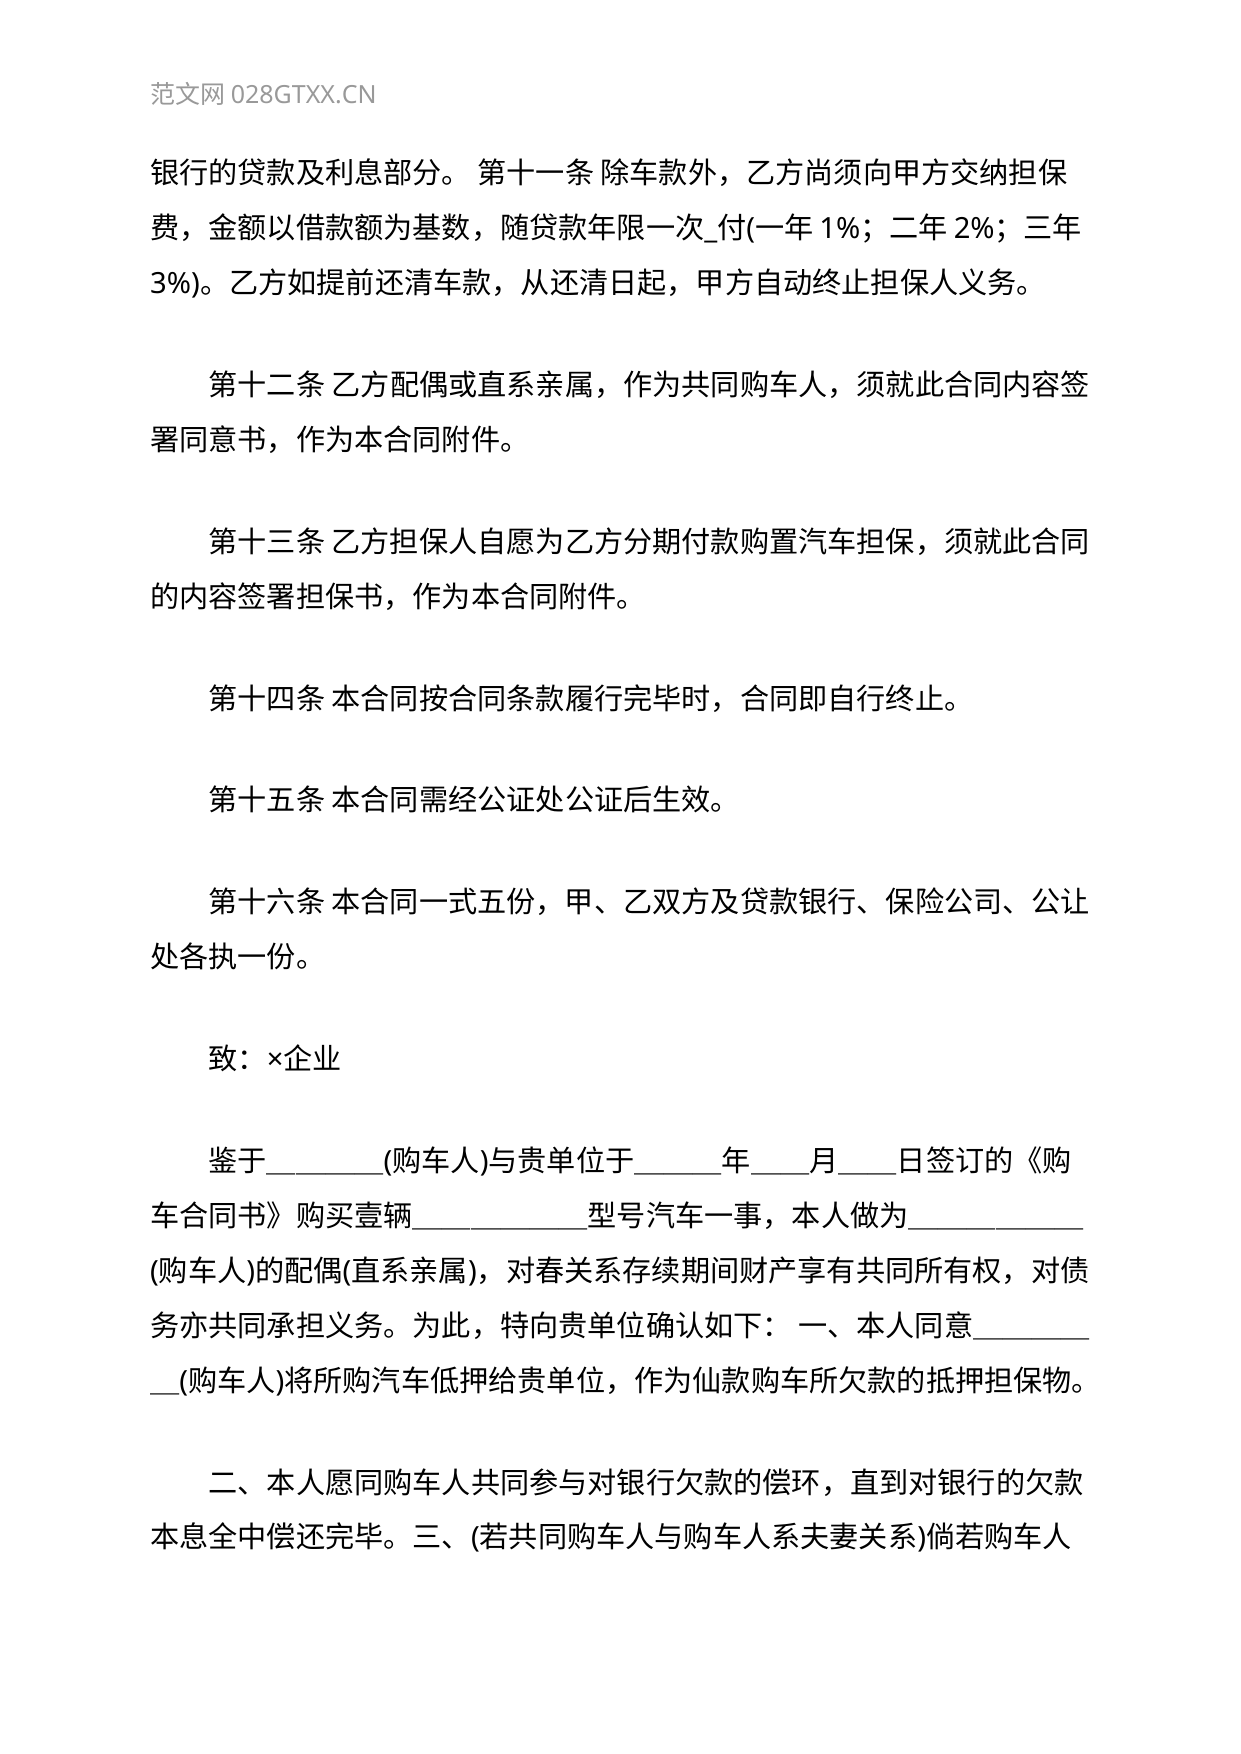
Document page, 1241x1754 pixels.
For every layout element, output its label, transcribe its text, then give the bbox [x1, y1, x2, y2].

text 致：×企业 [150, 1035, 1090, 1078]
text 第十五条 本合同需经公证处公证后生效。 [150, 777, 1090, 819]
text 第十二条 乙方配偶或直系亲属，作为共同购车人，须就此合同内容签署同意书，作为本合同附件。 [150, 362, 1090, 459]
text 第十三条 乙方担保人自愿为乙方分期付款购置汽车担保，须就此合同的内容签署担保书，作为本合同附件。 [150, 518, 1090, 616]
text 第十六条 本合同一式五份，甲、乙双方及贷款银行、保险公司、公让处各执一份。 [150, 879, 1090, 976]
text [150, 1459, 1090, 1556]
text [150, 150, 1090, 302]
text 鉴于＿＿＿＿(购车人)与贵单位于＿＿＿年＿＿月＿＿日签订的《购车合同书》购买壹辆＿＿＿＿＿＿型号汽车一事，本人做为＿＿＿＿＿＿(购车人)的配偶(直系亲属)，对春关系存续期间财产享有共同所有权，对债务亦共同承担义务。为此，特向贵单位确认如下： 一、本人同意＿＿＿＿＿(购车人)将所购汽车低押给贵单位，作为仙款购车所欠款的抵押担保物。 [150, 1137, 1090, 1399]
text 第十四条 本合同按合同条款履行完毕时，合同即自行终止。 [150, 675, 1090, 717]
